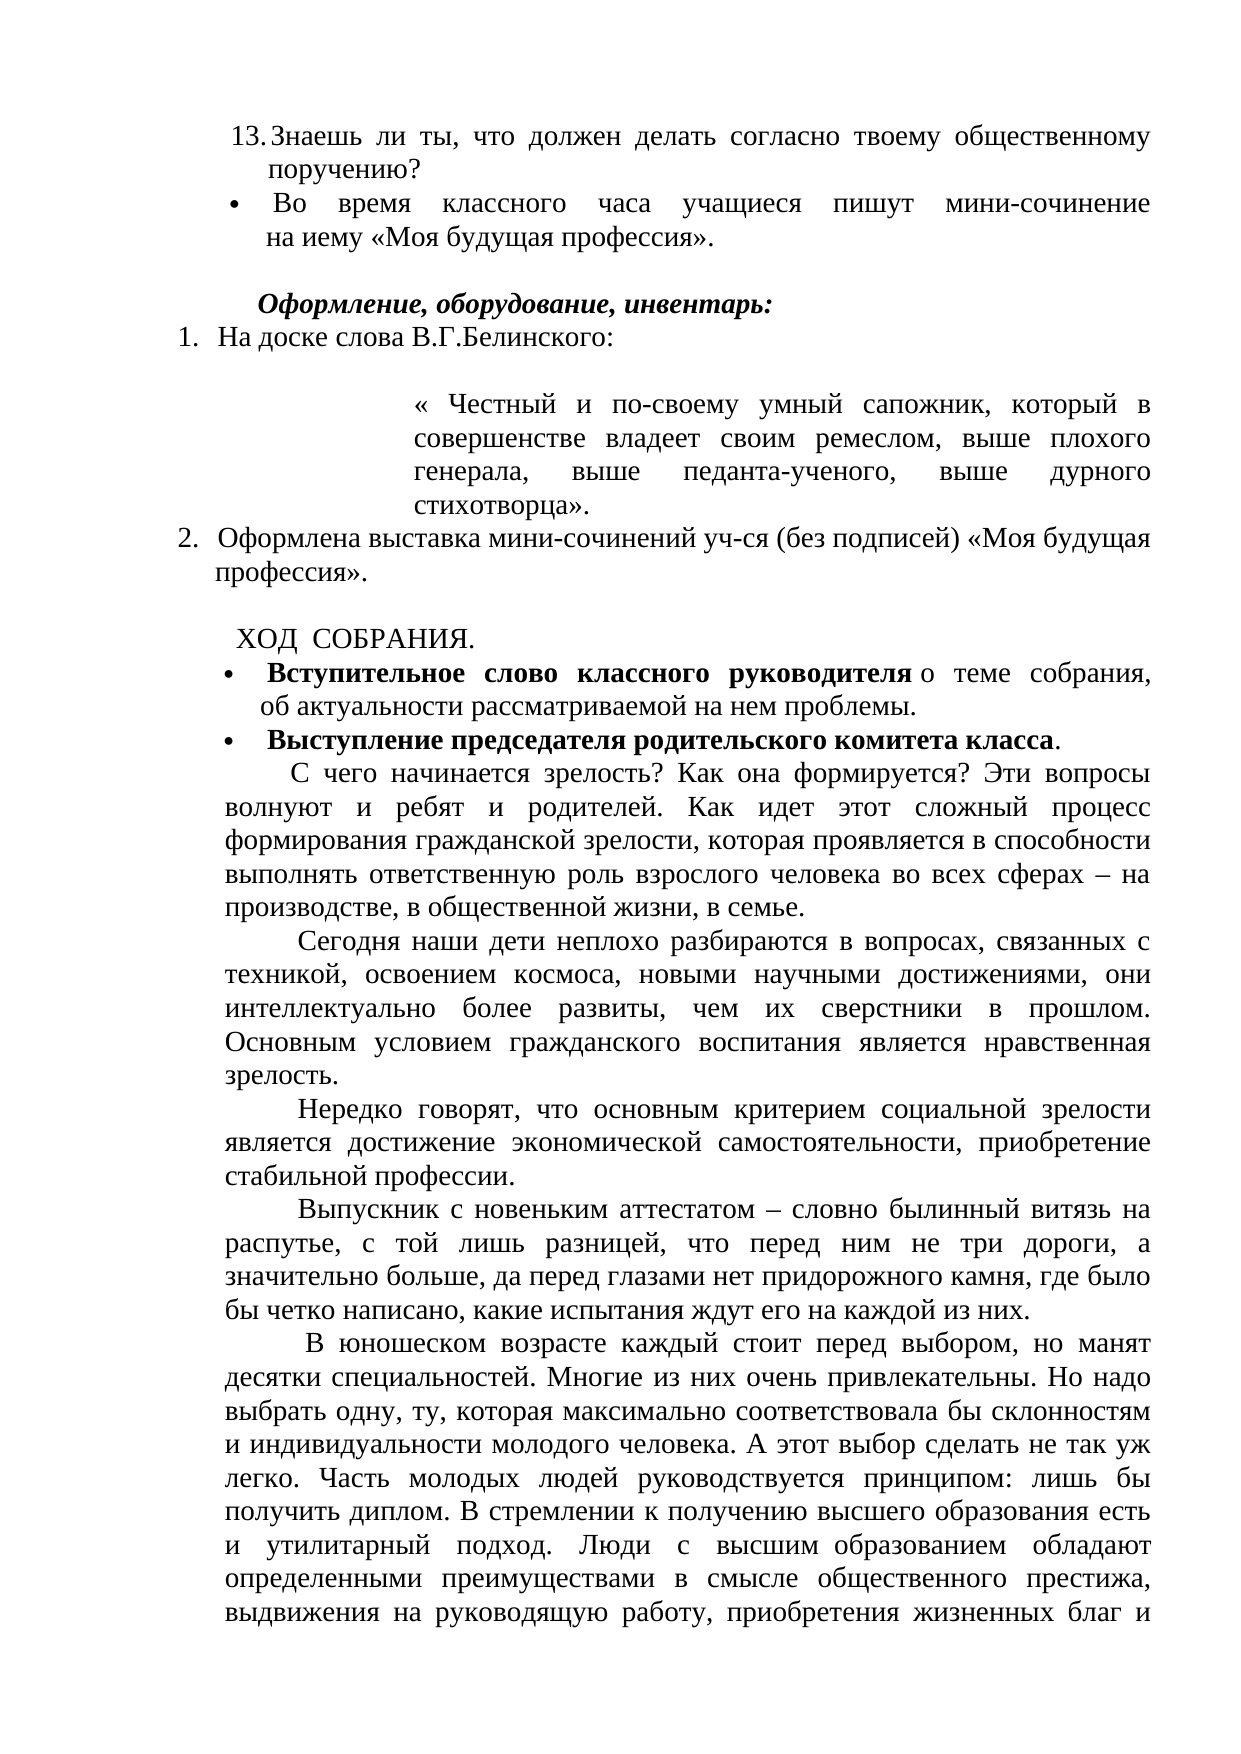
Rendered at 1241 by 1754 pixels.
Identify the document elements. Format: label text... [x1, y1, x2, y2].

text 1. На доске слова В.Г.Белинского: [177, 319, 1152, 353]
text 2. Оформлена выставка мини-сочинений уч-ся (без подписей) «Моя будущая профессия». [177, 521, 1152, 588]
text Выпускник с новеньким аттестатом – словно былинный витязь на распутье, с той лишь разницей, что перед ним не три дороги, а значительно больше, да перед глазами нет придорожного камня, где было бы четко написано, какие испытания ждут его на каждой из них. [224, 1191, 1152, 1326]
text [224, 1326, 1152, 1627]
text  Вступительное слово классного руководителя о теме собрания, об актуальности рассматриваемой на нем проблемы. [224, 655, 1152, 722]
text « Честный и по-своему умный сапожник, который в совершенстве владеет своим ремеслом, выше плохого генерала, выше педанта-ученого, выше дурного стихотворца». [413, 386, 1152, 521]
text Нередко говорят, что основным критерием социальной зрелости является достижение экономической самостоятельности, приобретение стабильной профессии. [224, 1091, 1152, 1191]
text Оформление, оборудование, инвентарь: [177, 286, 1152, 319]
text  Выступление председателя родительского комитета класса. [224, 722, 1152, 755]
text ХОД СОБРАНИЯ. [177, 621, 1152, 655]
text  Во время классного часа учащиеся пишут мини-сочинение на иему «Моя будущая профессия». [230, 185, 1152, 252]
text Сегодня наши дети неплохо разбираются в вопросах, связанных с техникой, освоением космоса, новыми научными достижениями, они интеллектуально более развиты, чем их сверстники в прошлом. Основным условием гражданского воспитания является нравственная зрелость. [224, 923, 1152, 1091]
text 13. Знаешь ли ты, что должен делать согласно твоему общественному поручению? [230, 118, 1152, 185]
text С чего начинается зрелость? Как она формируется? Эти вопросы волнуют и ребят и родителей. Как идет этот сложный процесс формирования гражданской зрелости, которая проявляется в способности выполнять ответственную роль взрослого человека во всех сферах – на производстве, в общественной жизни, в семье. [224, 755, 1152, 923]
